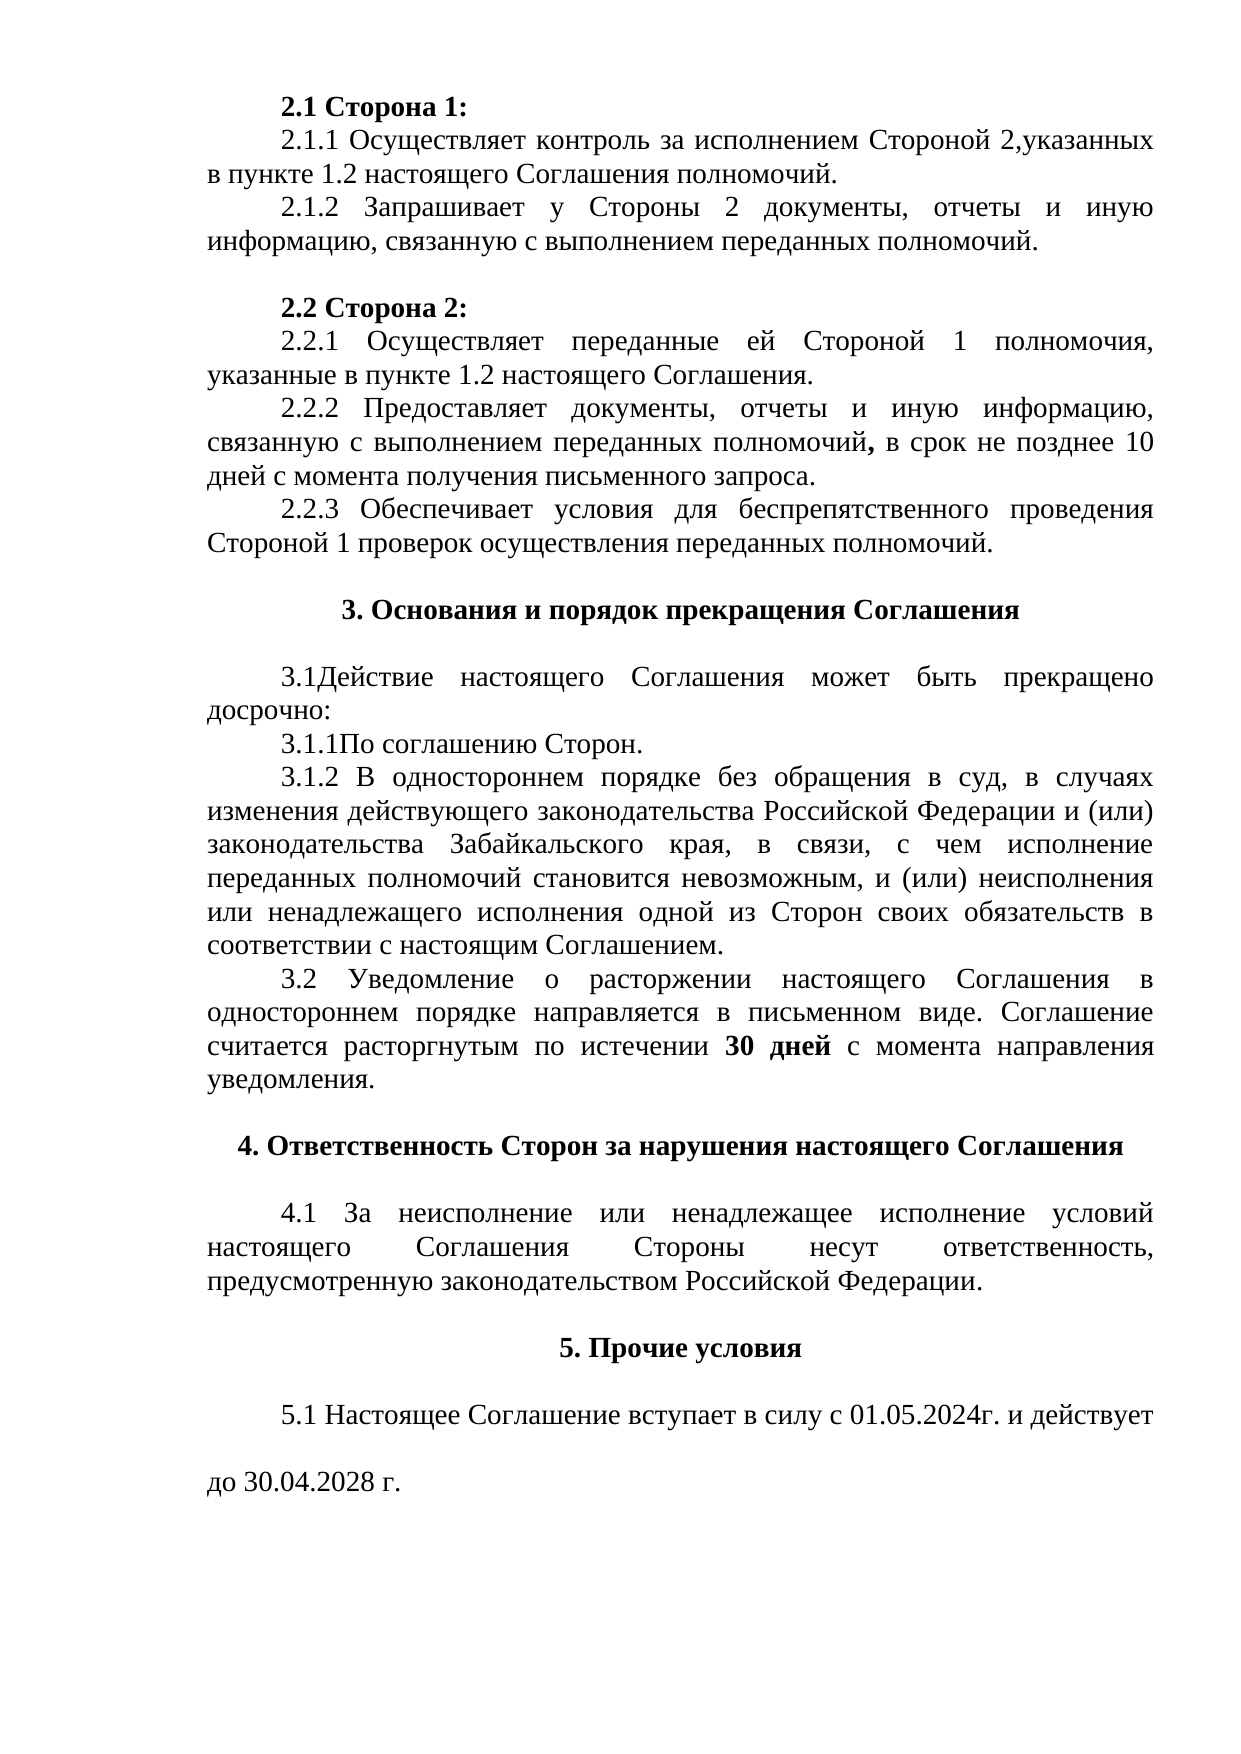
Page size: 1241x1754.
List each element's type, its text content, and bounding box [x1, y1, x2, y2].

text 3.1Действие настоящего Соглашения может быть прекращено досрочно: [207, 659, 1154, 726]
text 2.2 Сторона 2: [207, 290, 1154, 323]
text 3.1.1По соглашению Сторон. [207, 726, 1154, 759]
text 3.2 Уведомление о расторжении настоящего Соглашения в одностороннем порядке направляется в письменном виде. Соглашение считается расторгнутым по истечении 30 дней с момента направления уведомления. [207, 961, 1154, 1095]
text 2.1 Сторона 1: [207, 89, 1154, 122]
subtitle 4. Ответственность Сторон за нарушения настоящего Соглашения [207, 1128, 1154, 1162]
text 2.2.2 Предоставляет документы, отчеты и иную информацию, связанную с выполнением переданных полномочий, в срок не позднее 10 дней с момента получения письменного запроса. [207, 391, 1154, 491]
text 2.2.1 Осуществляет переданные ей Стороной 1 полномочия, указанные в пункте 1.2 настоящего Соглашения. [207, 323, 1154, 391]
text 2.1.1 Осуществляет контроль за исполнением Стороной 2,указанных в пункте 1.2 настоящего Соглашения полномочий. [207, 122, 1154, 189]
text 2.2.3 Обеспечивает условия для беспрепятственного проведения Стороной 1 проверок осуществления переданных полномочий. [207, 491, 1154, 558]
text 5. Прочие условия [207, 1330, 1154, 1363]
text 5.1 Настоящее Соглашение вступает в силу с 01.05.2024г. и действует до 30.04.2028 г. [207, 1397, 1154, 1497]
text 3.1.2 В одностороннем порядке без обращения в суд, в случаях изменения действующего законодательства Российской Федерации и (или) законодательства Забайкальского края, в связи, с чем исполнение переданных полномочий становится невозможным, и (или) неисполнения или ненадлежащего исполнения одной из Сторон своих обязательств в соответствии с настоящим Соглашением. [207, 759, 1154, 961]
text 4.1 За неисполнение или ненадлежащее исполнение условий настоящего Соглашения Стороны несут ответственность, предусмотренную законодательством Российской Федерации. [207, 1196, 1154, 1296]
text 2.1.2 Запрашивает у Стороны 2 документы, отчеты и иную информацию, связанную с выполнением переданных полномочий. [207, 189, 1154, 256]
text 3. Основания и порядок прекращения Соглашения [207, 592, 1154, 625]
